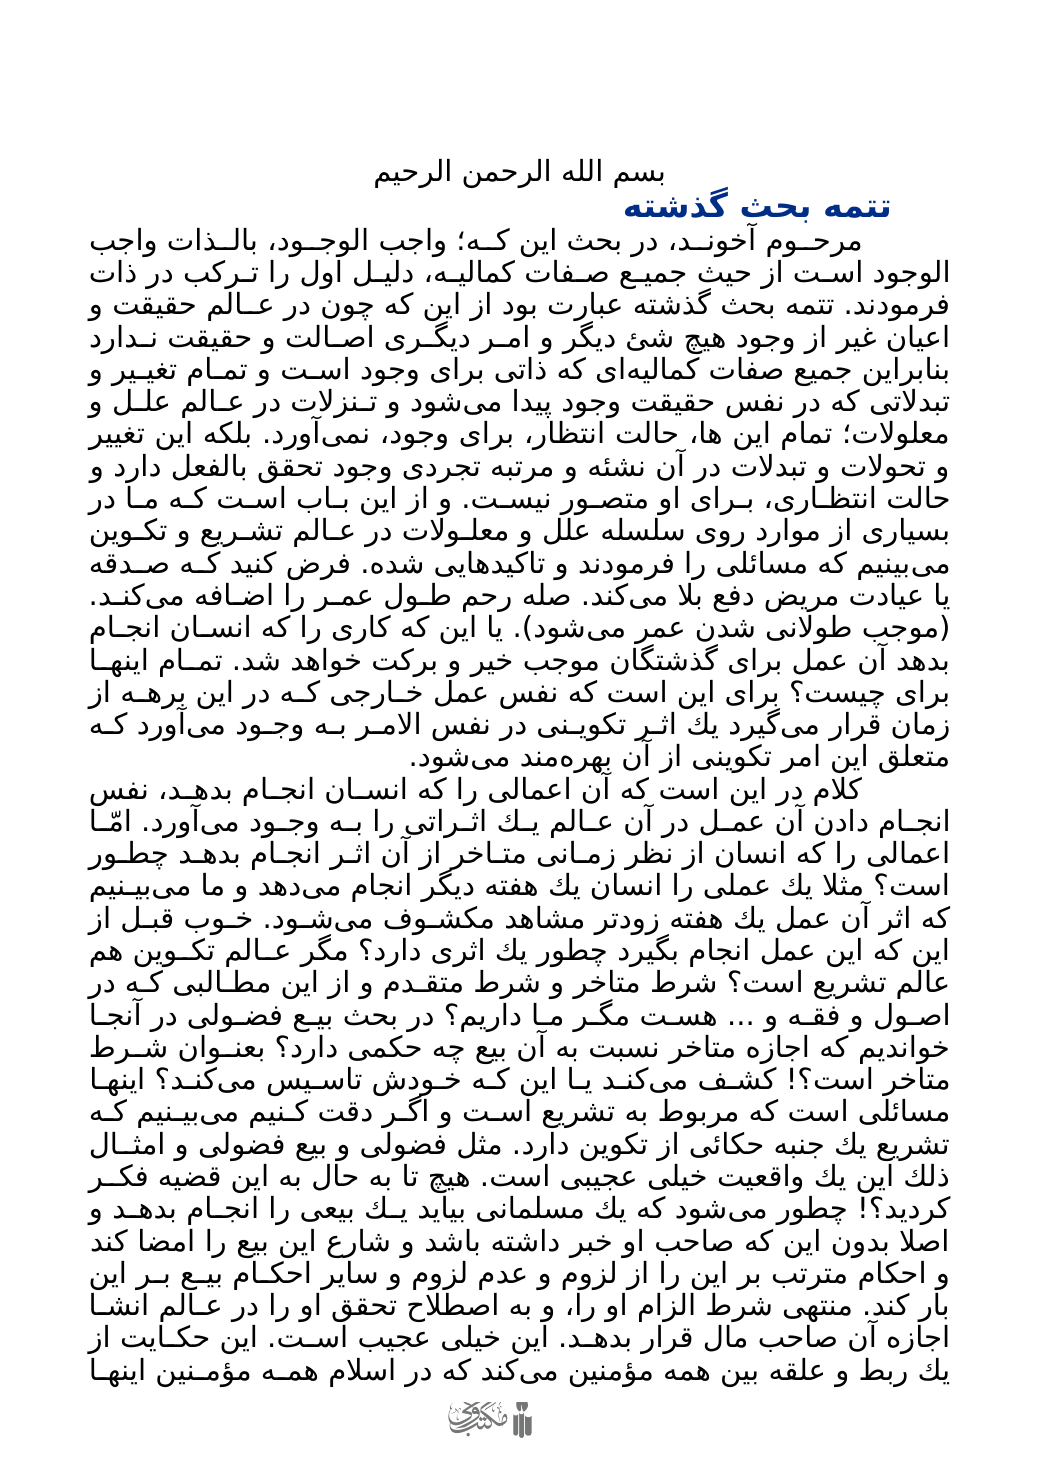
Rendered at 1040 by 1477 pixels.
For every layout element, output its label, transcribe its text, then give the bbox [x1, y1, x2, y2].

text مرحوم آخوند، در بحث این كه؛ واجب الوجود، بالذات واجب الوجود است از حیث جمیع صفات كمالیه، دلیل اول را تركب در ذات فرمودند. تتمه بحث گذشته عبارت بود از این كه چون در عالم حقیقت و اعیان غیر از وجود هیچ شئ دیگر و امر دیگرى اصالت و حقیقت ندارد بنابراین جمیع صفات كمالیه‌اى كه ذاتى براى وجود است و تمام تغییر و تبدلاتى كه در نفس حقیقت وجود پیدا مى‌شود و تنزلات در عالم علل و معلولات؛ تمام این ها، حالت انتظار، براى وجود، نمى‌آورد. بلكه این تغییر و تحولات و تبدلات در آن نشئه و مرتبه تجردى وجود تحقق بالفعل دارد و حالت انتظارى، براى او متصور نیست. و از این باب است كه ما در بسیارى از موارد روى سلسله علل و معلولات در عالم تشریع و تكوین مى‌بینیم كه مسائلى را فرمودند و تاكیدهایى شده. فرض كنید كه صدقه یا عیادت مریض دفع بلا مى‌كند. صله رحم طول عمر را اضافه مى‌كند. (موجب طولانى شدن عمر مى‌شود). یا این كه كارى را كه انسان انجام بدهد آن عمل براى گذشتگان موجب خیر و بركت خواهد شد. تمام اینها براى چیست؟ براى این است كه نفس عمل خارجى كه در این برهه از زمان قرار مى‌گیرد یك اثر تكوینى در نفس الامر به وجود مى‌آورد كه متعلق این امر تكوینى از آن بهره‌مند مى‌شود. [89, 225, 951, 774]
text بسم الله الرحمن الرحیم [89, 156, 951, 188]
subtitle تتمه بحث گذشته [148, 188, 892, 225]
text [89, 774, 951, 1387]
picture [443, 1402, 537, 1438]
